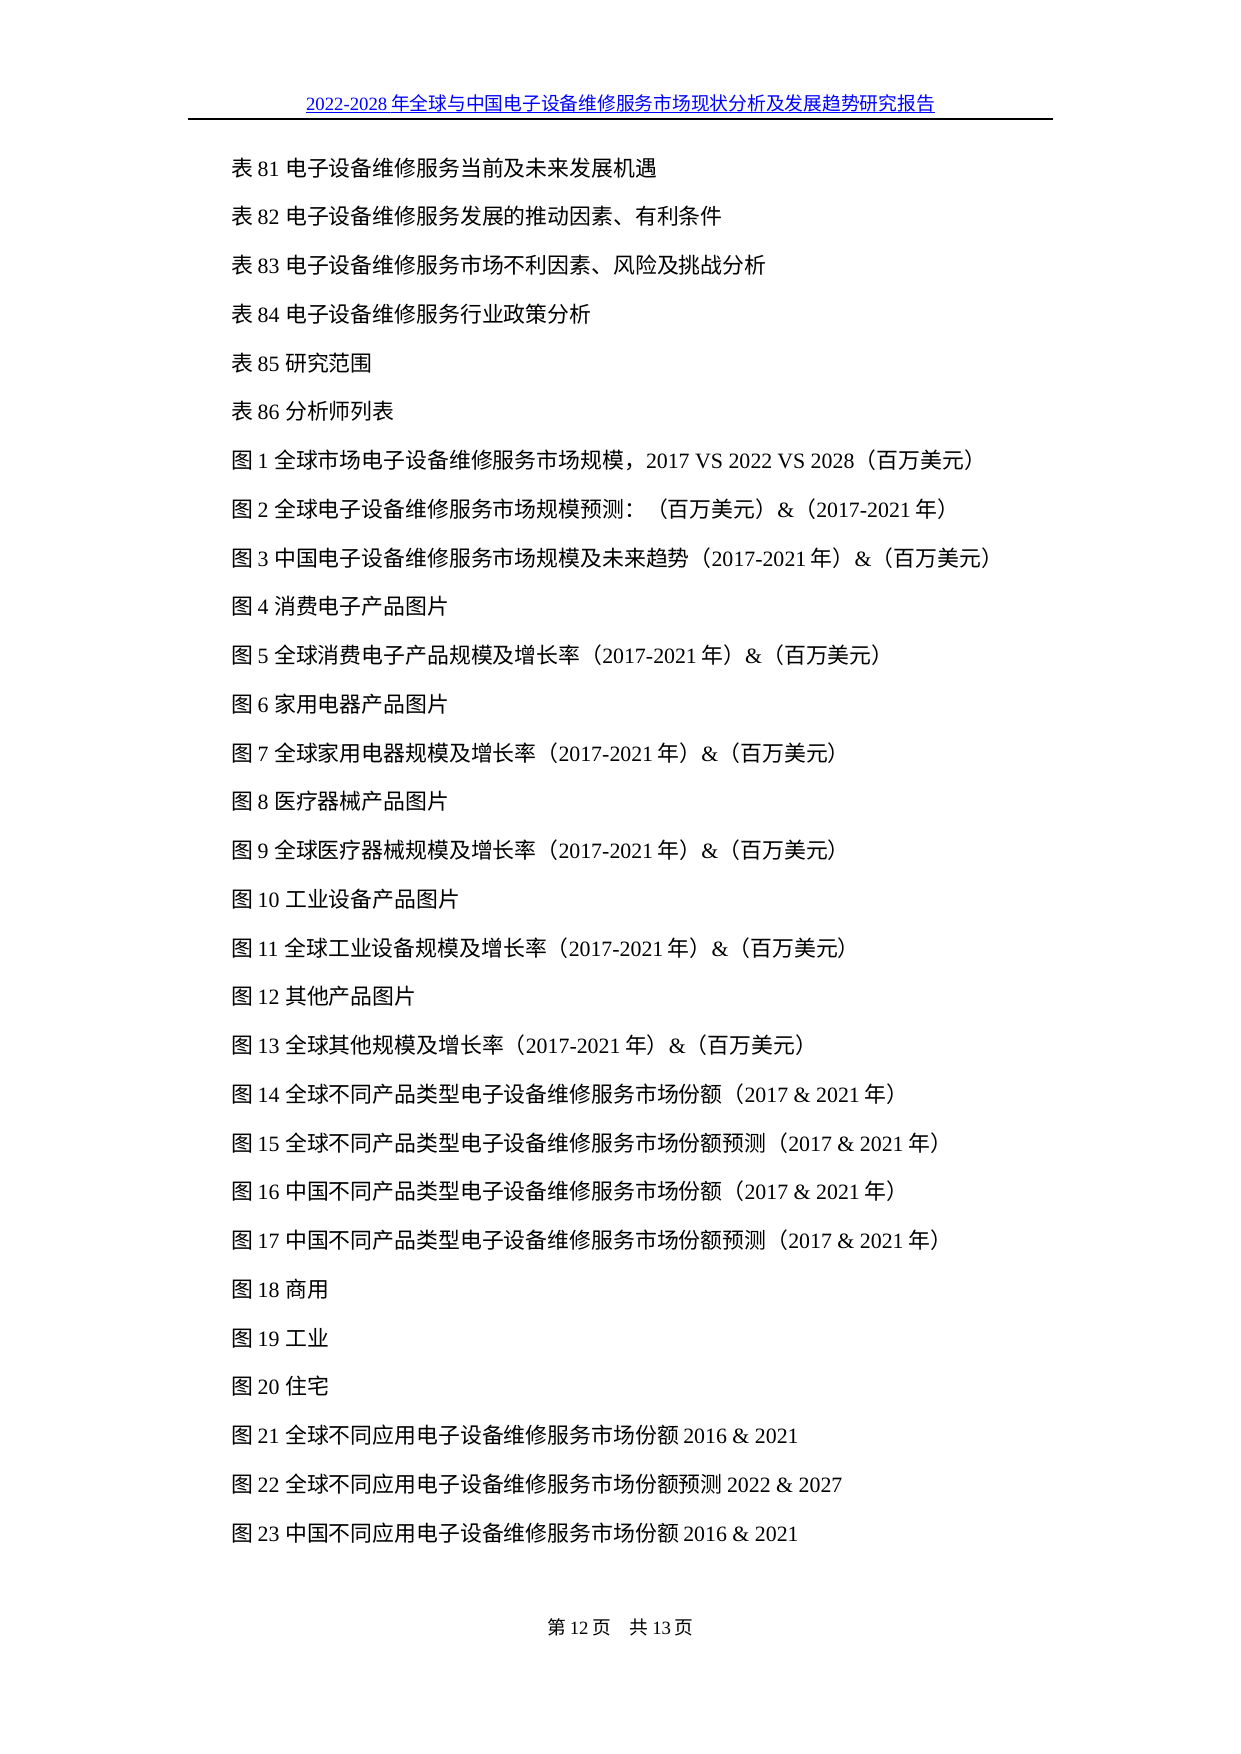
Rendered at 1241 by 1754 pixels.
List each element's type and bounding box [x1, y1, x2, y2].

text [187, 150, 1053, 1548]
